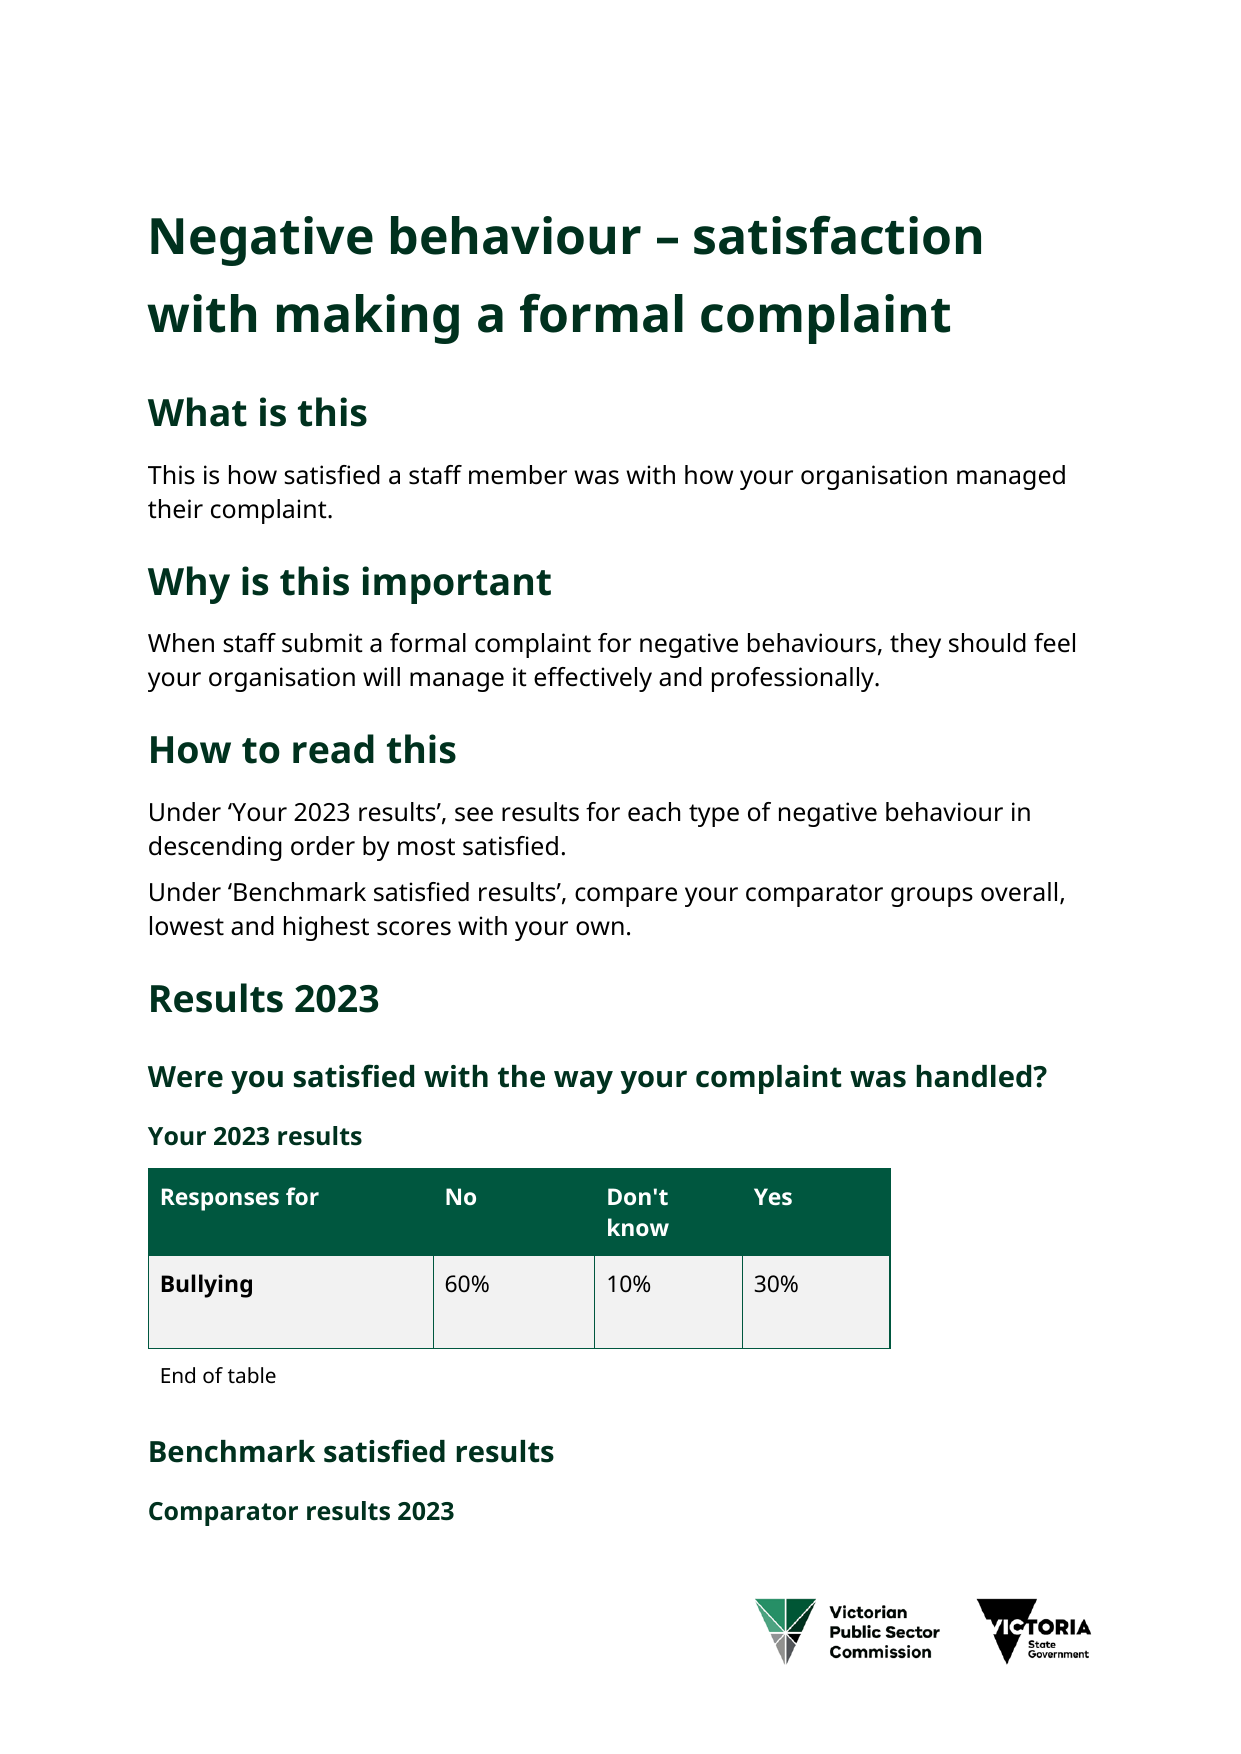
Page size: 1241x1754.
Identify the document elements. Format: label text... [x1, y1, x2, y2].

subtitle What is this [148, 386, 1092, 437]
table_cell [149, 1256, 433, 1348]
subtitle Negative behaviour – satisfaction with making a formal complaint [148, 201, 1092, 347]
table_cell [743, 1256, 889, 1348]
subtitle Benchmark satisfied results [148, 1432, 1092, 1471]
subtitle Were you satisfied with the way your complaint was handled? [148, 1056, 1092, 1096]
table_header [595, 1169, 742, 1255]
subtitle Your 2023 results [148, 1118, 1092, 1152]
text When staff submit a formal complaint for negative behaviours, they should feel your organisation will manage it effectively and professionally. [148, 626, 1092, 694]
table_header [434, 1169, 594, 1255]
text Under ‘Benchmark satisfied results’, compare your comparator groups overall, lowest and highest scores with your own. [148, 875, 1092, 943]
subtitle Comparator results 2023 [148, 1494, 1092, 1528]
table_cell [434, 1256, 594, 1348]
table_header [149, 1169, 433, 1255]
subtitle Results 2023 [148, 972, 1092, 1023]
subtitle How to read this [148, 723, 1092, 774]
picture [754, 1598, 1093, 1666]
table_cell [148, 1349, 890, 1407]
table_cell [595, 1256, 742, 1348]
subtitle Why is this important [148, 555, 1092, 606]
text Under ‘Your 2023 results’, see results for each type of negative behaviour in descending order by most satisfied. [148, 794, 1092, 863]
text This is how satisfied a staff member was with how your organisation managed their complaint. [148, 458, 1092, 526]
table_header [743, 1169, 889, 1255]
